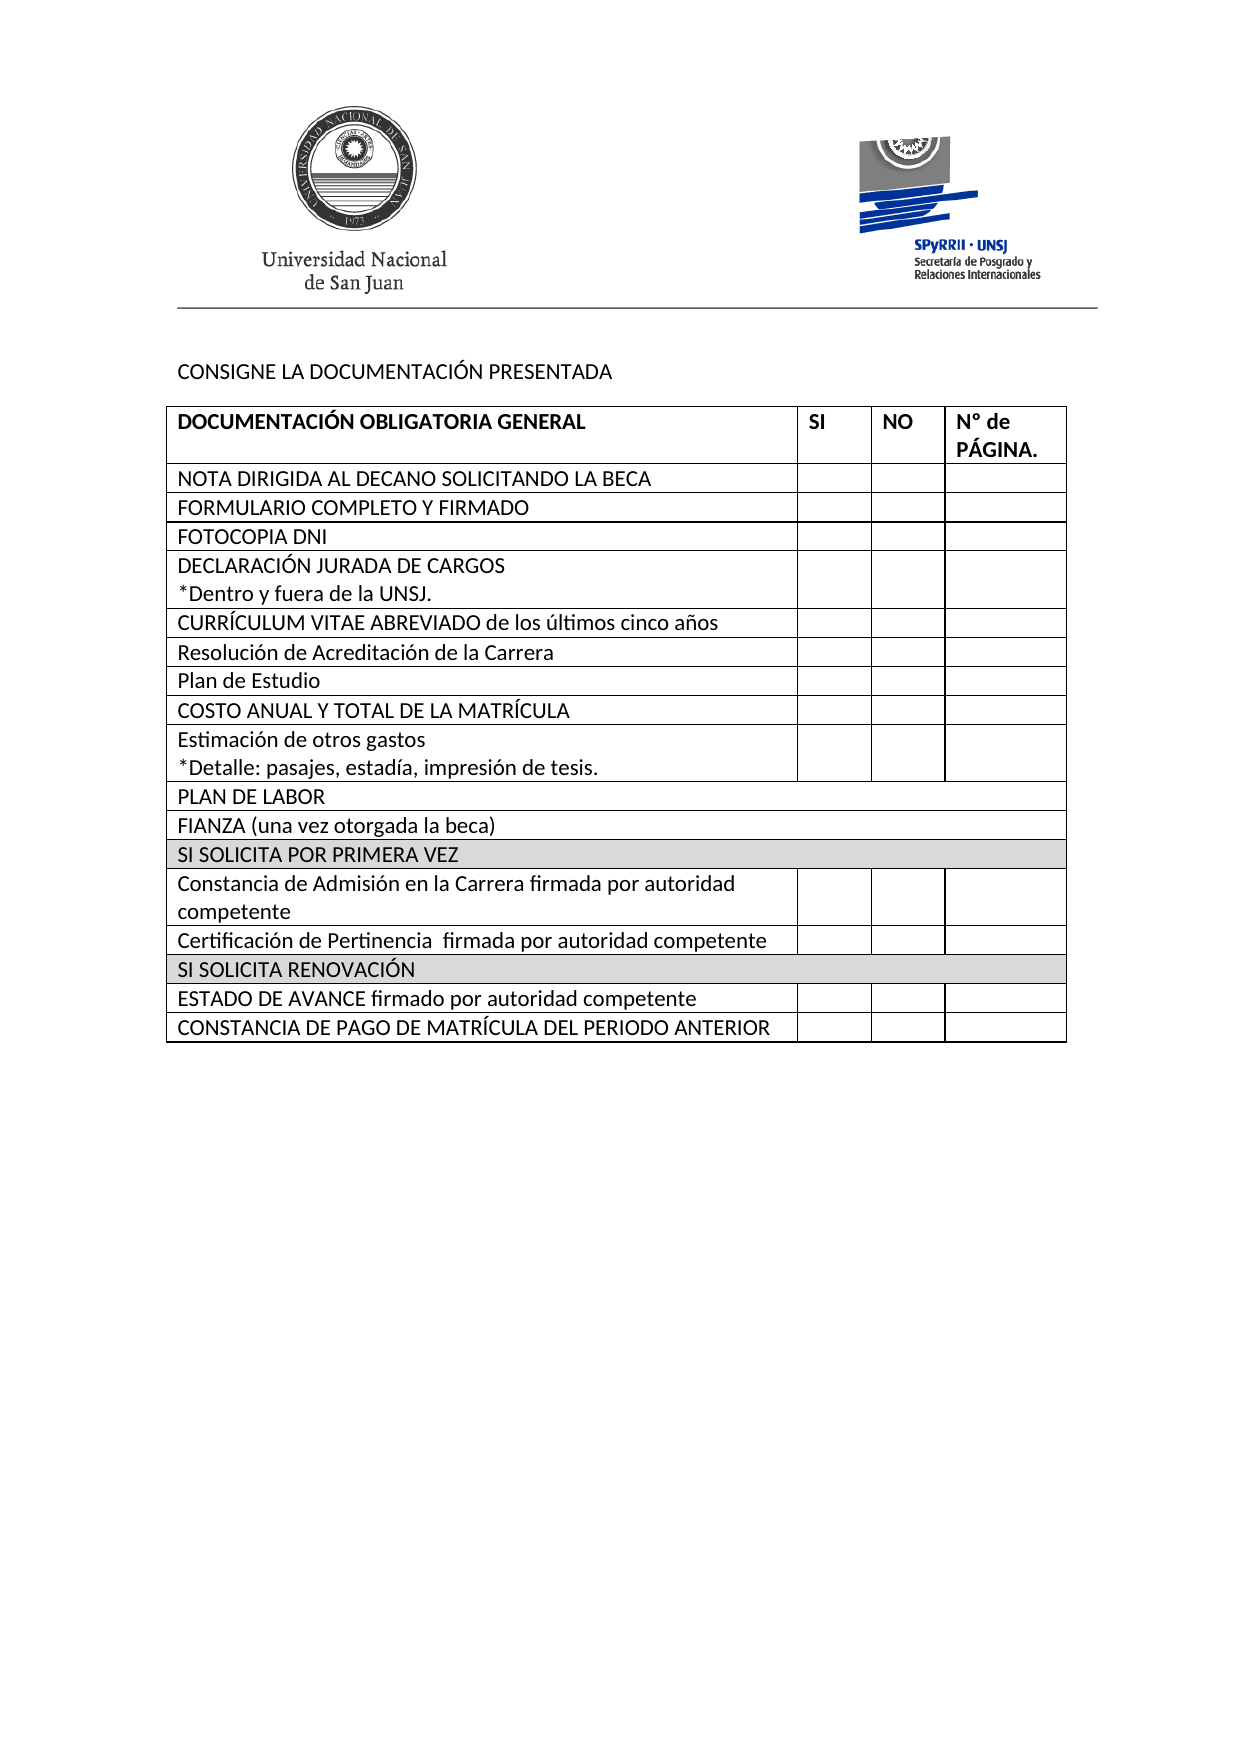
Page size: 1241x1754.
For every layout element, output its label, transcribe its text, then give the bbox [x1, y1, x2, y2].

table_cell SI SOLICITA RENOVACIÓN [167, 955, 1066, 983]
table_cell DECLARACIÓN JURADA DE CARGOS *Dentro y fuera de la UNSJ. [167, 551, 797, 607]
table_cell [946, 725, 1066, 781]
table_cell [798, 609, 871, 637]
table_cell [798, 551, 871, 607]
table_cell [946, 638, 1066, 666]
table_cell [798, 638, 871, 666]
picture [177, 101, 1098, 309]
table_cell [798, 667, 871, 695]
table_cell [946, 493, 1066, 521]
table_header Nº de PÁGINA. [946, 407, 1066, 463]
table_cell CURRÍCULUM VITAE ABREVIADO de los últimos cinco años [167, 609, 797, 637]
table_cell Estimación de otros gastos *Detalle: pasajes, estadía, impresión de tesis. [167, 725, 797, 781]
table_cell [798, 464, 871, 492]
table_cell [946, 609, 1066, 637]
table_header SI [798, 407, 871, 463]
table_cell [798, 926, 871, 954]
table_cell [946, 523, 1066, 550]
table_cell [872, 523, 944, 550]
table_cell [946, 1013, 1066, 1041]
table_cell [946, 869, 1066, 925]
table_cell [872, 609, 944, 637]
table_cell [872, 725, 944, 781]
text CONSIGNE LA DOCUMENTACIÓN PRESENTADA [177, 357, 1063, 385]
table_cell [946, 696, 1066, 724]
table_cell [798, 725, 871, 781]
table_cell SI SOLICITA POR PRIMERA VEZ [167, 840, 1066, 868]
table_cell [872, 464, 944, 492]
table_cell [798, 523, 871, 550]
table_cell [872, 667, 944, 695]
table_cell Certificación de Pertinencia firmada por autoridad competente [167, 926, 797, 954]
table_cell [872, 926, 944, 954]
table_cell Plan de Estudio [167, 667, 797, 695]
table_cell [872, 984, 944, 1012]
table_cell [946, 551, 1066, 607]
table_cell [798, 696, 871, 724]
table_cell PLAN DE LABOR [167, 782, 1066, 810]
table_cell [946, 926, 1066, 954]
table_cell [872, 869, 944, 925]
table_cell FORMULARIO COMPLETO Y FIRMADO [167, 493, 797, 521]
table_header DOCUMENTACIÓN OBLIGATORIA GENERAL [167, 407, 797, 463]
table_cell ESTADO DE AVANCE firmado por autoridad competente [167, 984, 797, 1012]
table_cell [872, 696, 944, 724]
table_cell FOTOCOPIA DNI [167, 523, 797, 550]
table_cell [946, 464, 1066, 492]
table_cell [946, 667, 1066, 695]
table_cell NOTA DIRIGIDA AL DECANO SOLICITANDO LA BECA [167, 464, 797, 492]
table_cell [872, 493, 944, 521]
table_cell Constancia de Admisión en la Carrera firmada por autoridad competente [167, 869, 797, 925]
table_cell [872, 1013, 944, 1041]
table_cell CONSTANCIA DE PAGO DE MATRÍCULA DEL PERIODO ANTERIOR [167, 1013, 797, 1041]
table_cell Resolución de Acreditación de la Carrera [167, 638, 797, 666]
table_cell COSTO ANUAL Y TOTAL DE LA MATRÍCULA [167, 696, 797, 724]
table_cell [798, 493, 871, 521]
table_cell [872, 551, 944, 607]
table_cell FIANZA (una vez otorgada la beca) [167, 811, 1066, 839]
table_cell [872, 638, 944, 666]
table_cell [798, 1013, 871, 1041]
table_header NO [872, 407, 944, 463]
table_cell [946, 984, 1066, 1012]
table_cell [798, 984, 871, 1012]
table_cell [798, 869, 871, 925]
